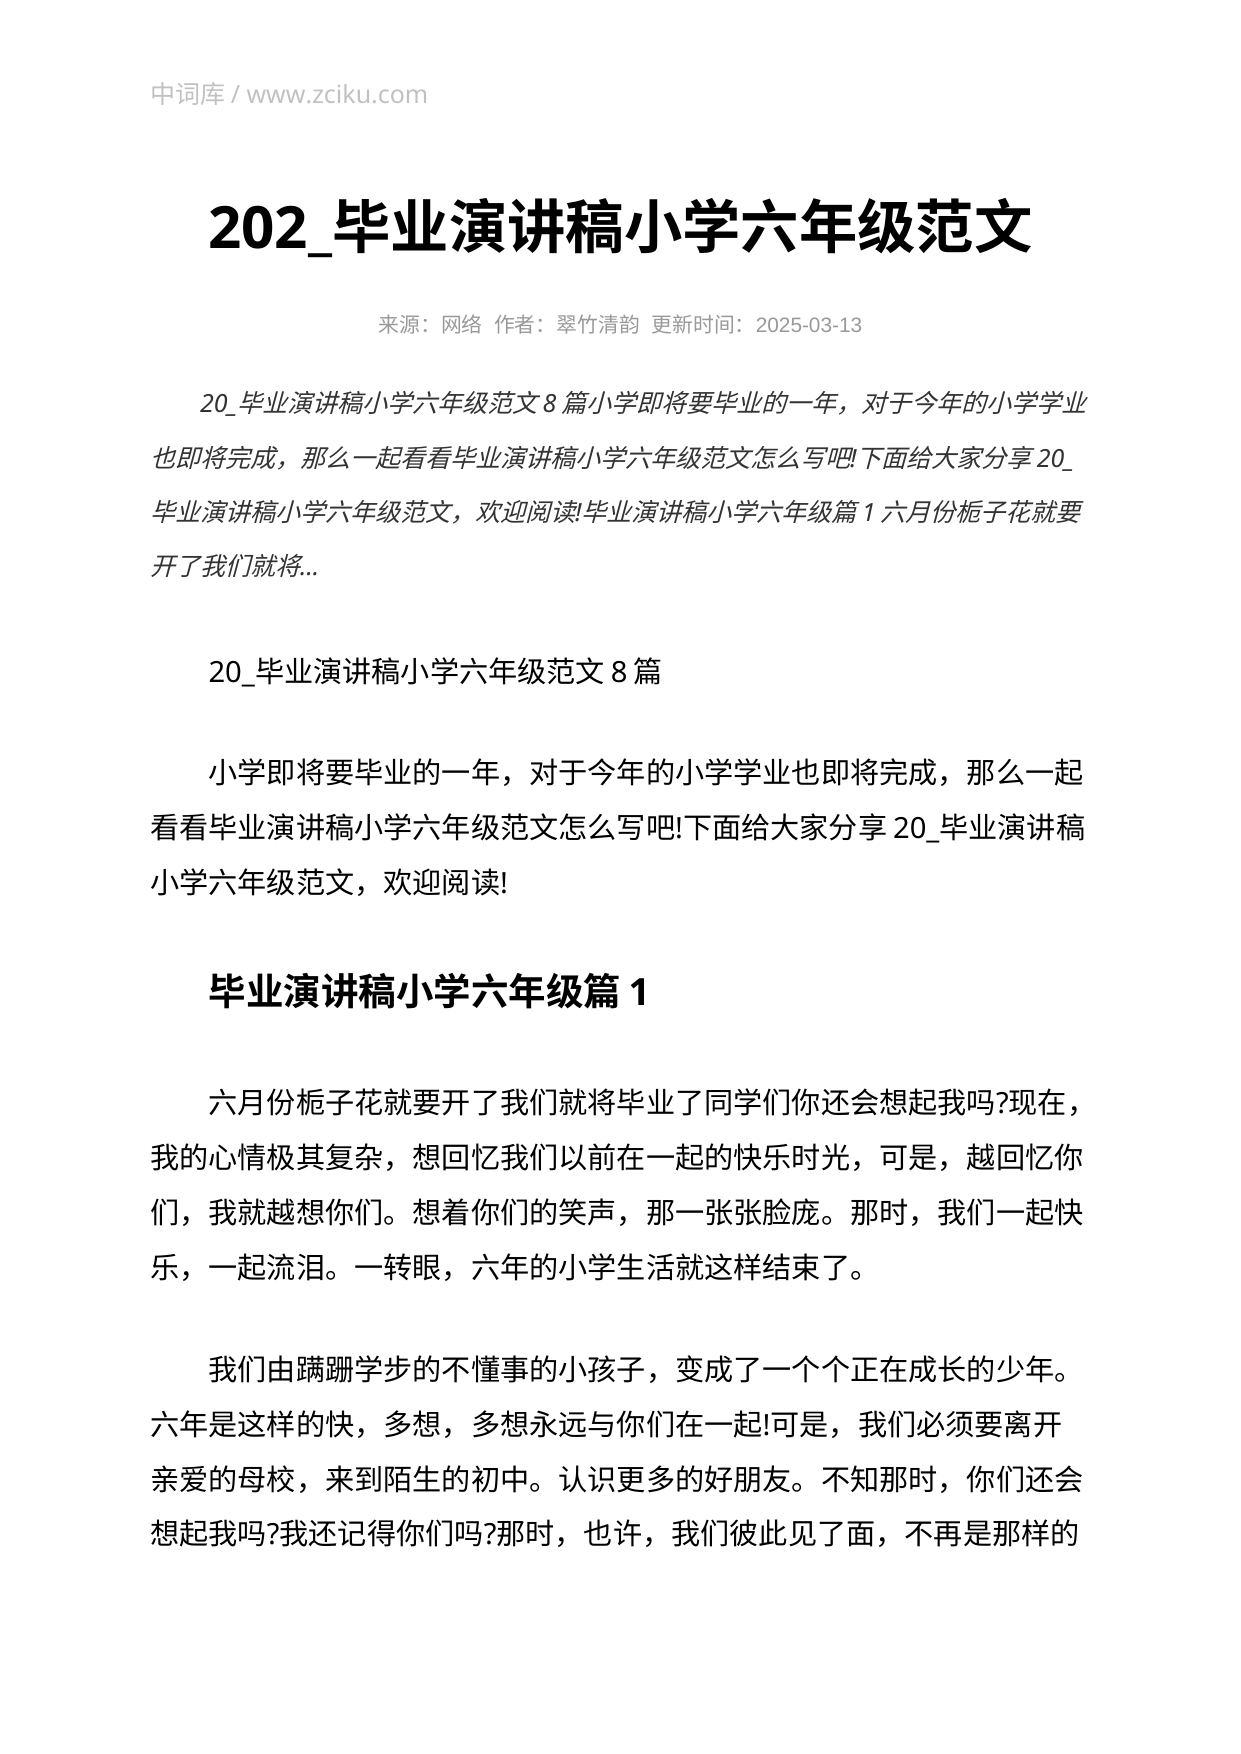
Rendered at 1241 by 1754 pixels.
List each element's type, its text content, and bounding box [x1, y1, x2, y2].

text 来源：网络 作者：翠竹清韵 更新时间：2025-03-13 [150, 313, 1090, 337]
text 20_毕业演讲稿小学六年级范文8篇 [150, 648, 1090, 691]
text 毕业演讲稿小学六年级篇1 [150, 962, 1090, 1016]
text 小学即将要毕业的一年，对于今年的小学学业也即将完成，那么一起看看毕业演讲稿小学六年级范文怎么写吧!下面给大家分享20_毕业演讲稿小学六年级范文，欢迎阅读! [150, 750, 1090, 902]
text 20_毕业演讲稿小学六年级范文8篇小学即将要毕业的一年，对于今年的小学学业也即将完成，那么一起看看毕业演讲稿小学六年级范文怎么写吧!下面给大家分享20_毕业演讲稿小学六年级范文，欢迎阅读!毕业演讲稿小学六年级篇1六月份栀子花就要开了我们就将... [150, 384, 1090, 583]
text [150, 1346, 1090, 1553]
subtitle 202_毕业演讲稿小学六年级范文 [150, 181, 1090, 266]
text 六月份栀子花就要开了我们就将毕业了同学们你还会想起我吗?现在，我的心情极其复杂，想回忆我们以前在一起的快乐时光，可是，越回忆你们，我就越想你们。想着你们的笑声，那一张张脸庞。那时，我们一起快乐，一起流泪。一转眼，六年的小学生活就这样结束了。 [150, 1079, 1090, 1287]
